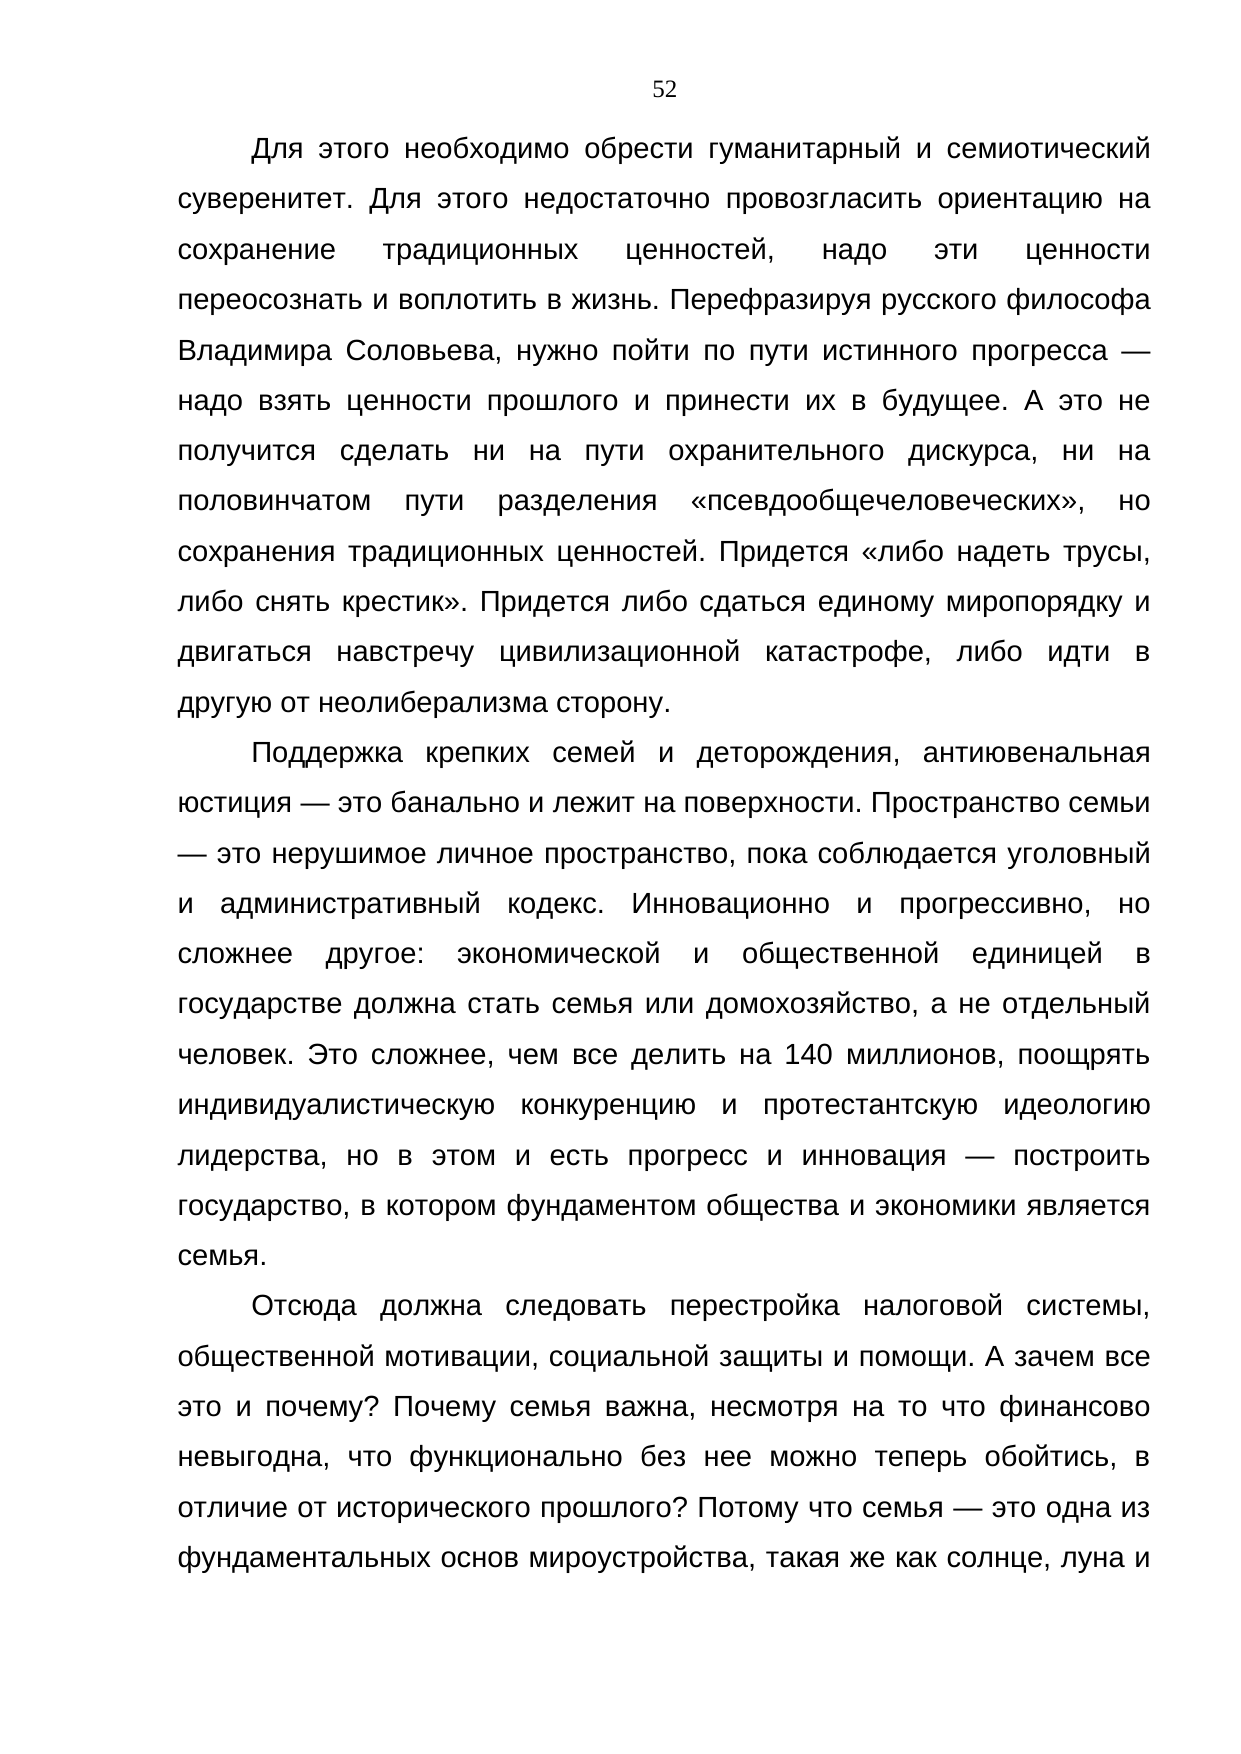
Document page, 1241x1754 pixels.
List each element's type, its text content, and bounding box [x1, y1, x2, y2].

text Для этого необходимо обрести гуманитарный и семиотический суверенитет. Для этого недостаточно провозгласить ориентацию на сохранение традиционных ценностей, надо эти ценности переосознать и воплотить в жизнь. Перефразируя русского философа Владимира Соловьева, нужно пойти по пути истинного прогресса — надо взять ценности прошлого и принести их в будущее. А это не получится сделать ни на пути охранительного дискурса, ни на половинчатом пути разделения «псевдообщечеловеческих», но сохранения традиционных ценностей. Придется «либо надеть трусы, либо снять крестик». Придется либо сдаться единому миропорядку и двигаться навстречу цивилизационной катастрофе, либо идти в другую от неолиберализма сторону. [177, 131, 1152, 718]
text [177, 1288, 1152, 1573]
text Поддержка крепких семей и деторождения, антиювенальная юстиция — это банально и лежит на поверхности. Пространство семьи — это нерушимое личное пространство, пока соблюдается уголовный и административный кодекс. Инновационно и прогрессивно, но сложнее другое: экономической и общественной единицей в государстве должна стать семья или домохозяйство, а не отдельный человек. Это сложнее, чем все делить на 140 миллионов, поощрять индивидуалистическую конкуренцию и протестантскую идеологию лидерства, но в этом и есть прогресс и инновация — построить государство, в котором фундаментом общества и экономики является семья. [177, 735, 1152, 1272]
